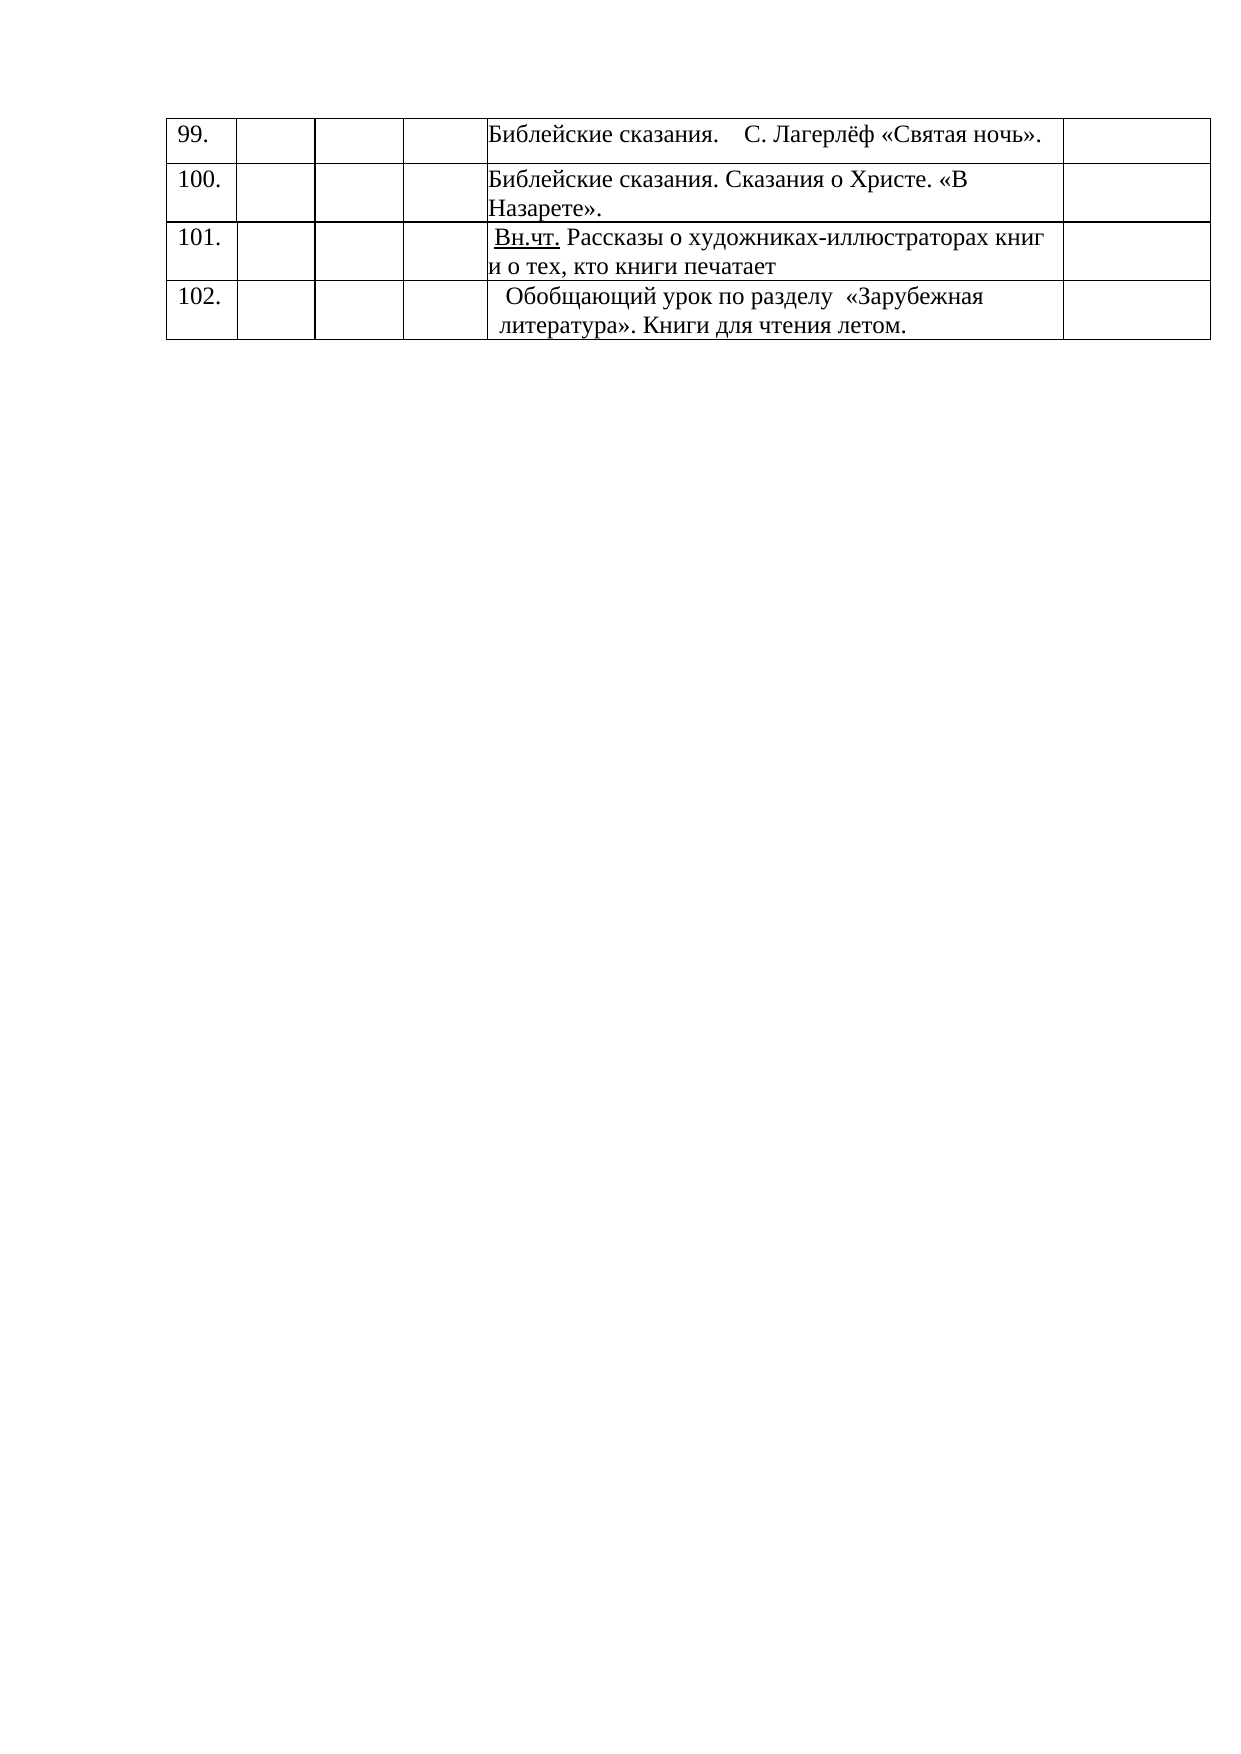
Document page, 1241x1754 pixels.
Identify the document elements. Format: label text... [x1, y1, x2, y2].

table_cell [404, 281, 487, 338]
table_cell Библейские сказания. С. Лагерлёф «Святая ночь». [488, 119, 1063, 163]
table_cell Вн.чт. Рассказы о художниках-иллюстраторах книг и о тех, кто книги печатает [488, 223, 1063, 280]
table_cell [316, 281, 403, 338]
table_cell [237, 164, 314, 221]
table_cell [1064, 164, 1210, 221]
table_cell Обобщающий урок по разделу «Зарубежная литература». Книги для чтения летом. [488, 281, 1063, 338]
table_cell 99. [167, 119, 236, 163]
table_cell [404, 223, 487, 280]
table_cell [316, 223, 403, 280]
table_cell [316, 164, 403, 221]
table_cell [1064, 281, 1210, 338]
table_cell 102. [167, 281, 237, 338]
table_cell [1064, 223, 1210, 280]
table_cell 101. [167, 223, 237, 280]
table_cell Библейские сказания. Сказания о Христе. «В Назарете». [488, 164, 1063, 221]
table_cell [316, 119, 403, 163]
table_cell [238, 281, 314, 338]
table_cell [238, 223, 314, 280]
table_cell [404, 164, 487, 221]
table_cell [1064, 119, 1210, 163]
table_cell [404, 119, 487, 163]
table_cell 100. [167, 164, 236, 221]
table_cell [237, 119, 314, 163]
